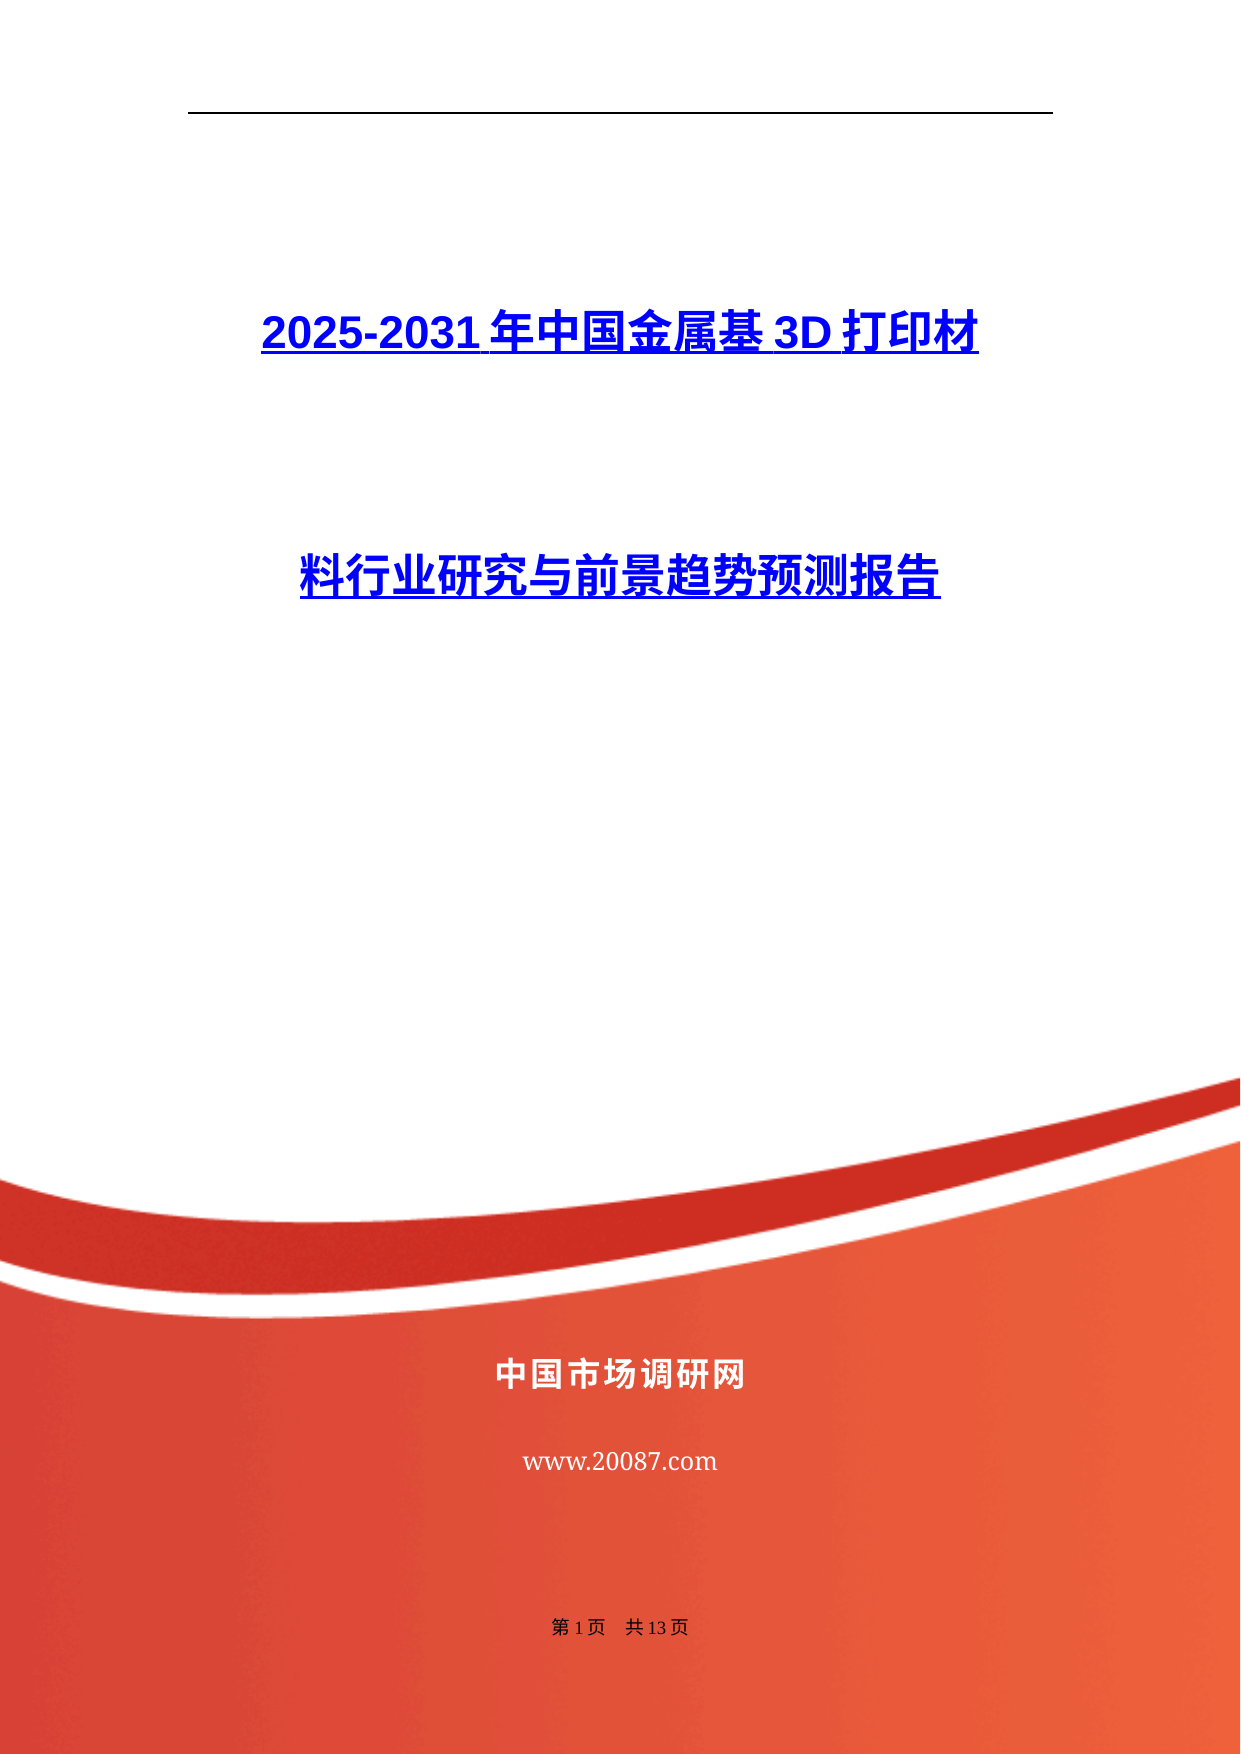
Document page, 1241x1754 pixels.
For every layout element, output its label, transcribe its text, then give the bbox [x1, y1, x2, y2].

table_header 2025-2031年中国金属基3D打印材料行业研究与前景趋势预测报告 [188, 207, 1053, 773]
text www.20087.com [187, 1428, 1053, 1493]
subtitle 中国市场调研网 [187, 1339, 1053, 1404]
picture [0, 1006, 1241, 1754]
